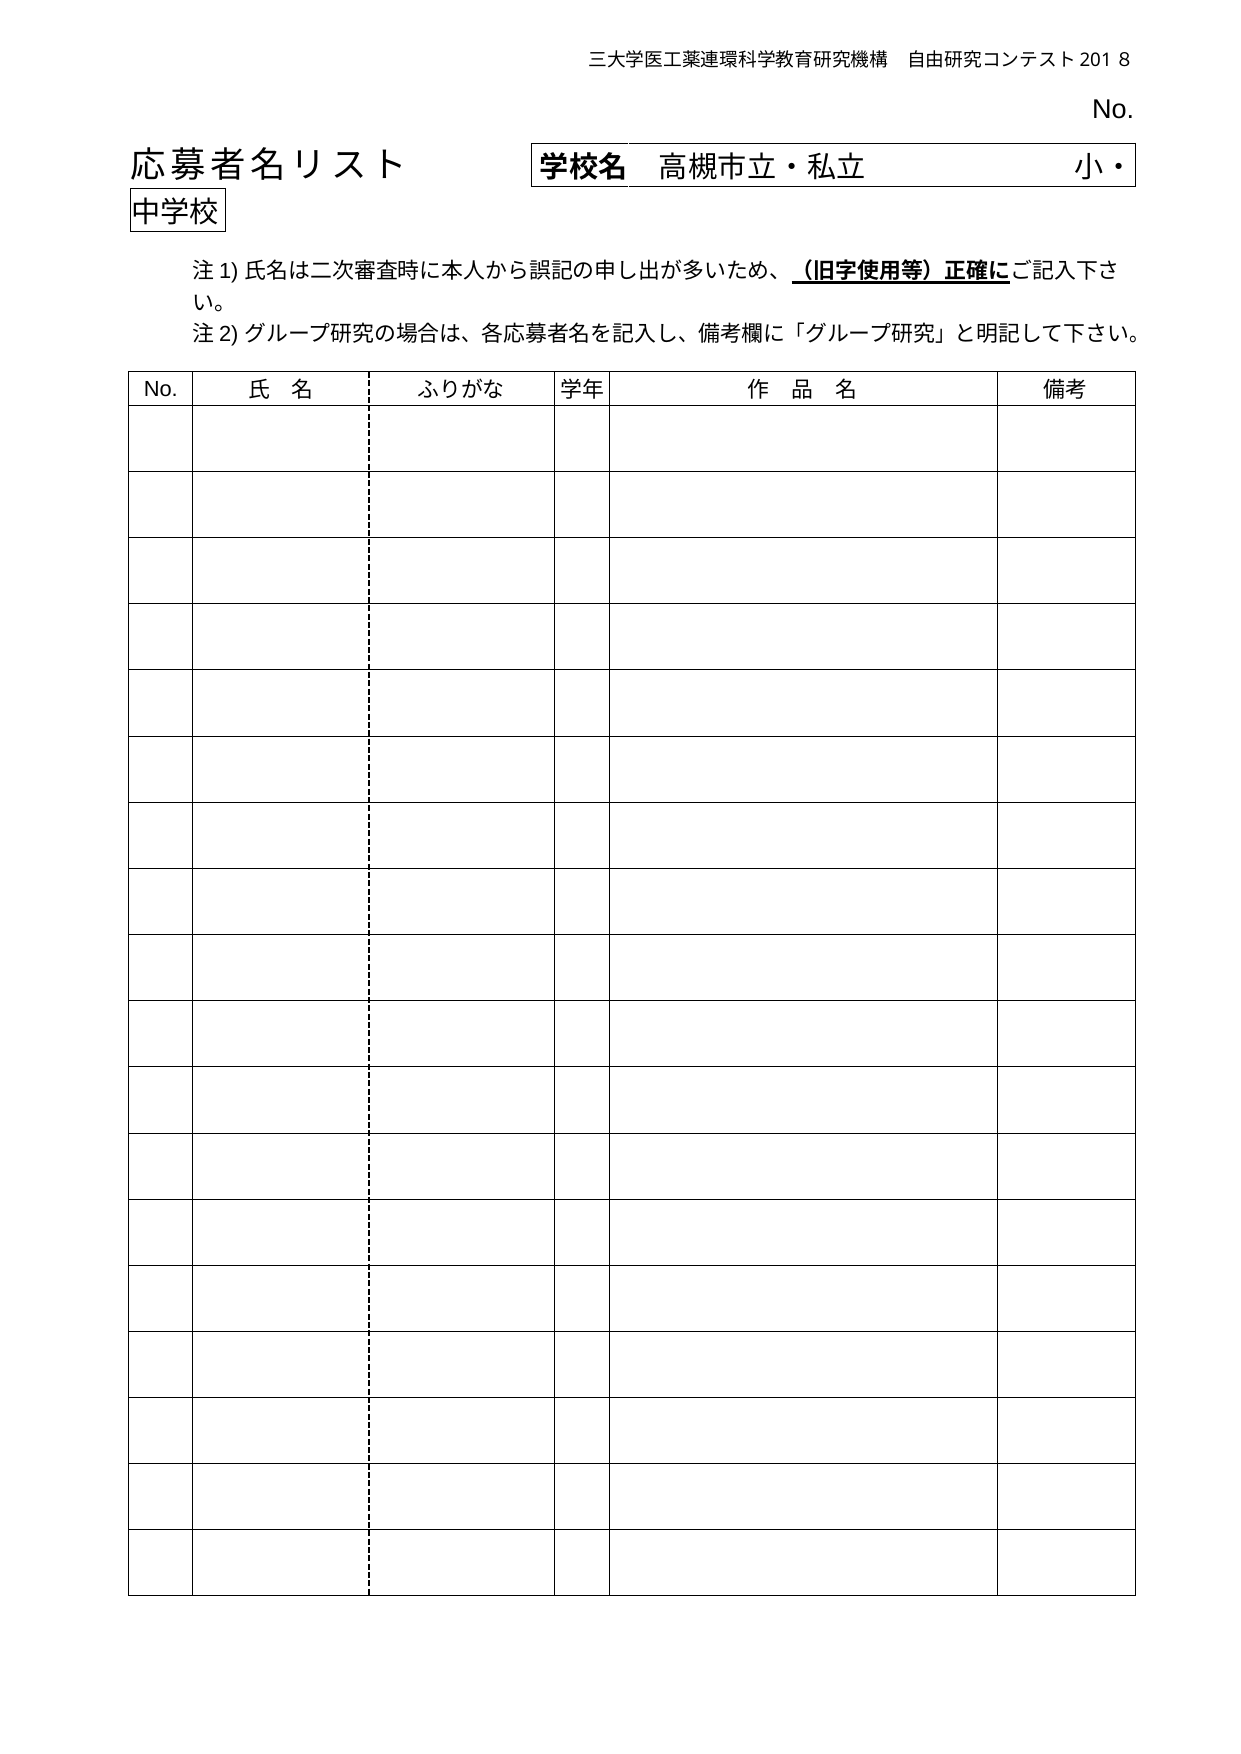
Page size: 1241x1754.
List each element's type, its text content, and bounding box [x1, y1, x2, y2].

table_cell [555, 1067, 609, 1132]
table_cell [193, 1067, 369, 1132]
table_cell [193, 869, 369, 934]
table_cell [555, 538, 609, 603]
table_cell [369, 604, 554, 669]
table_cell [555, 803, 609, 868]
table_cell [369, 406, 554, 471]
table_header ふりがな [369, 372, 554, 405]
table_cell [998, 869, 1135, 934]
table_cell [610, 1200, 997, 1265]
table_cell [129, 1332, 192, 1397]
table_cell [610, 472, 997, 537]
table_cell [998, 1332, 1135, 1397]
table_cell [610, 1134, 997, 1198]
table_cell [193, 1134, 369, 1198]
table_cell [610, 538, 997, 603]
table_cell [129, 1398, 192, 1463]
table_cell [555, 604, 609, 669]
table_cell [129, 1530, 192, 1595]
table_cell [193, 1200, 369, 1265]
table_header 氏 名 [193, 372, 369, 405]
table_cell [369, 1398, 554, 1463]
table_cell [129, 803, 192, 868]
table_cell [610, 935, 997, 1000]
table_cell [129, 1067, 192, 1132]
table_cell [998, 472, 1135, 537]
table_cell [129, 1464, 192, 1529]
table_header 学年 [555, 372, 609, 405]
table_cell [555, 472, 609, 537]
table_cell [555, 737, 609, 802]
table_cell [129, 538, 192, 603]
table_cell [193, 935, 369, 1000]
table_cell [193, 538, 369, 603]
table_cell [369, 737, 554, 802]
table_cell [129, 935, 192, 1000]
table_cell [193, 737, 369, 802]
table_cell [193, 1001, 369, 1066]
table_cell [998, 1464, 1135, 1529]
table_cell [555, 670, 609, 736]
table_cell [193, 1464, 369, 1529]
table_cell [129, 472, 192, 537]
table_cell [129, 869, 192, 934]
table_cell [610, 803, 997, 868]
table_cell [555, 1001, 609, 1066]
table_cell [610, 1530, 997, 1595]
table_cell [610, 1464, 997, 1529]
table_cell [369, 1464, 554, 1529]
table_cell [129, 1001, 192, 1066]
table_cell [193, 1398, 369, 1463]
table_cell [998, 803, 1135, 868]
table_cell [998, 1266, 1135, 1331]
table_cell [369, 1332, 554, 1397]
table_cell [555, 869, 609, 934]
table_cell [610, 604, 997, 669]
table_cell [998, 538, 1135, 603]
table_cell [555, 935, 609, 1000]
table_cell [610, 1266, 997, 1331]
table_cell [129, 604, 192, 669]
table_cell [555, 1530, 609, 1595]
table_cell [610, 1332, 997, 1397]
table_cell [193, 406, 369, 471]
table_cell [998, 604, 1135, 669]
table_cell [369, 1134, 554, 1198]
table_cell [369, 472, 554, 537]
table_cell [998, 1398, 1135, 1463]
table_cell [998, 737, 1135, 802]
table_cell [610, 1001, 997, 1066]
table_header 備考 [998, 372, 1135, 405]
table_cell [555, 406, 609, 471]
table_cell [998, 1134, 1135, 1198]
table_cell [193, 1332, 369, 1397]
table_cell [610, 1398, 997, 1463]
table_cell [610, 670, 997, 736]
table_cell [369, 1001, 554, 1066]
table_cell [193, 803, 369, 868]
table_cell [555, 1332, 609, 1397]
table_cell [998, 935, 1135, 1000]
table_cell [369, 935, 554, 1000]
table_cell [129, 1266, 192, 1331]
table_cell [369, 869, 554, 934]
table_cell [369, 670, 554, 736]
table_cell [555, 1200, 609, 1265]
table_cell [369, 1530, 554, 1595]
table_cell [998, 1001, 1135, 1066]
table_header No. [129, 372, 192, 405]
table_cell [610, 1067, 997, 1132]
table_cell [555, 1134, 609, 1198]
table_cell [129, 1200, 192, 1265]
table_cell [555, 1398, 609, 1463]
table_cell [193, 1266, 369, 1331]
table_cell [369, 1266, 554, 1331]
table_cell [610, 406, 997, 471]
table_cell [129, 406, 192, 471]
table_cell [193, 604, 369, 669]
table_cell [998, 1067, 1135, 1132]
table_cell [555, 1266, 609, 1331]
table_cell [193, 1530, 369, 1595]
table_cell [369, 1200, 554, 1265]
table_cell [998, 1530, 1135, 1595]
table_cell [610, 737, 997, 802]
table_cell [369, 538, 554, 603]
table_cell [369, 803, 554, 868]
table_cell [555, 1464, 609, 1529]
table_cell [129, 670, 192, 736]
table_cell [129, 737, 192, 802]
table_cell [193, 670, 369, 736]
table_header 作 品 名 [610, 372, 997, 405]
table_cell [129, 1134, 192, 1198]
table_cell [610, 869, 997, 934]
table_cell [998, 406, 1135, 471]
table_cell [998, 670, 1135, 736]
table_cell [193, 472, 369, 537]
table_cell [369, 1067, 554, 1132]
table_cell [998, 1200, 1135, 1265]
